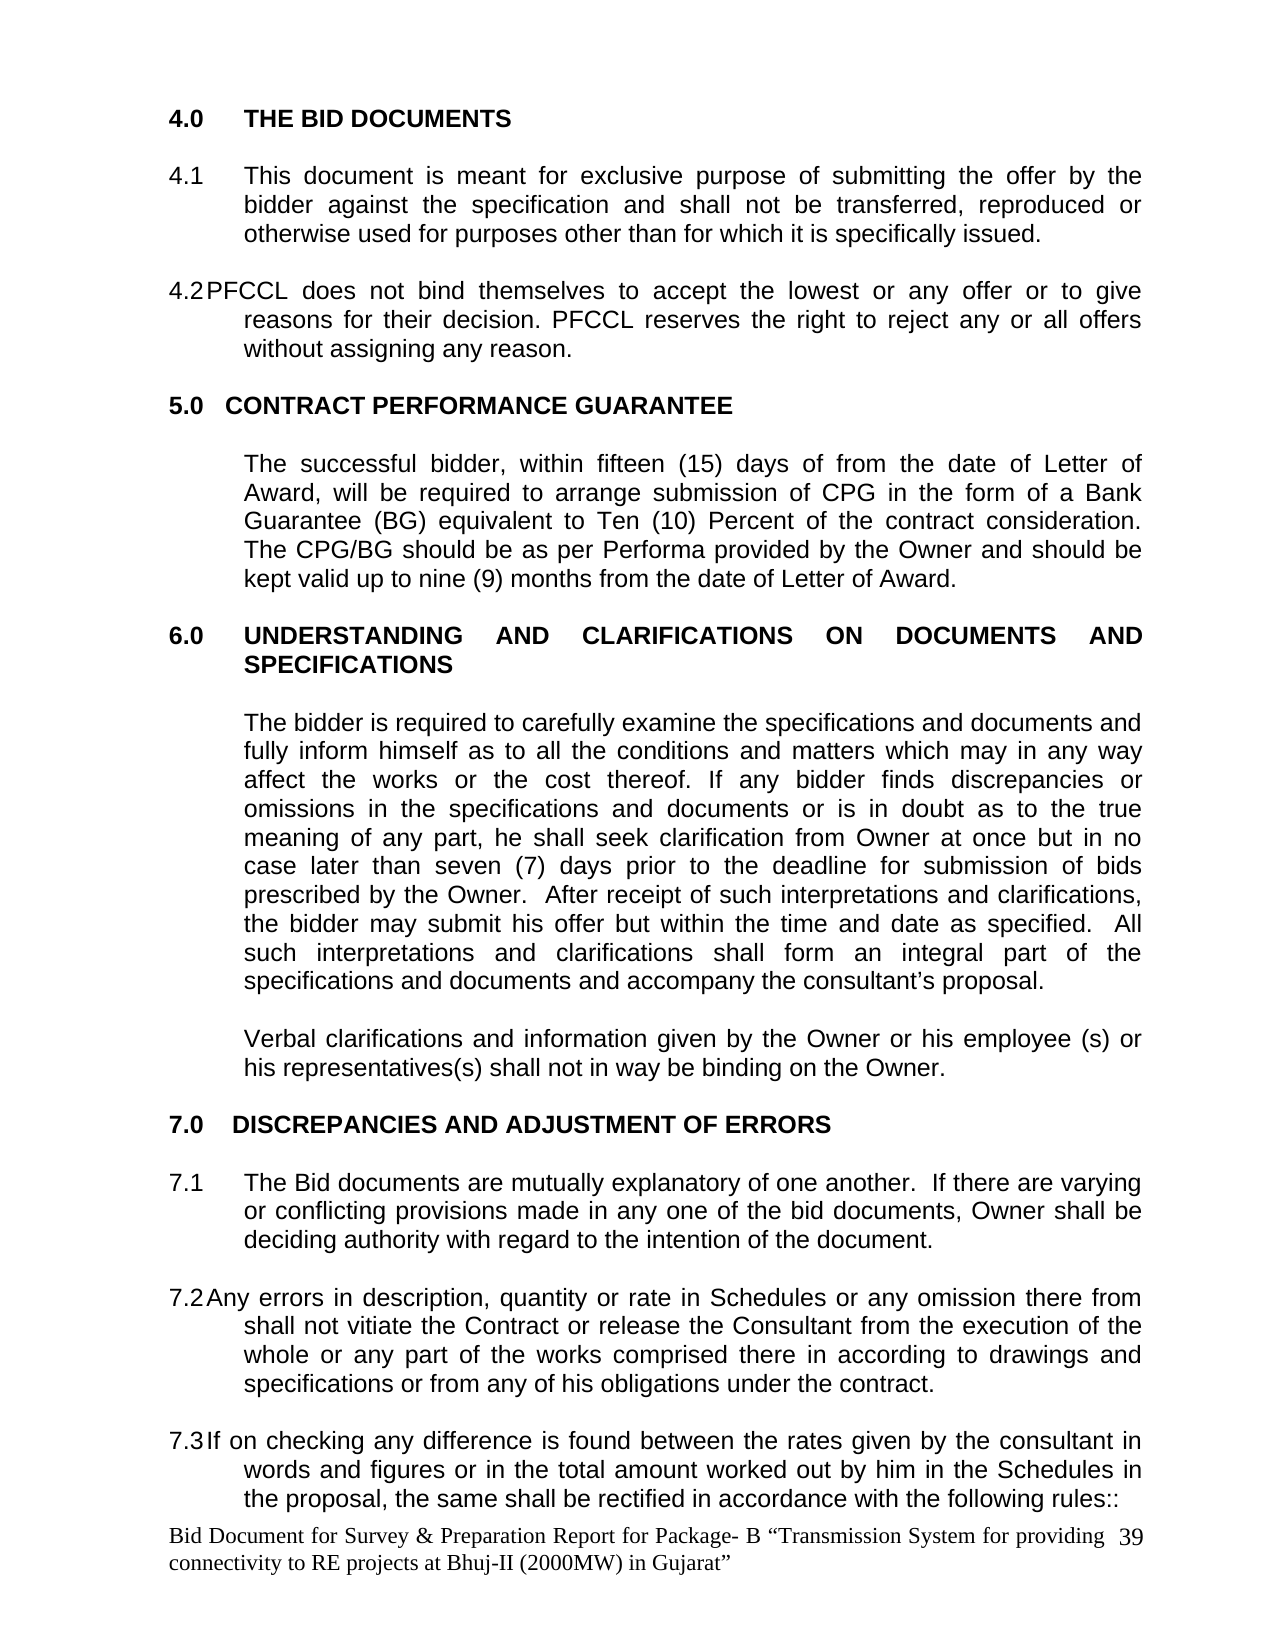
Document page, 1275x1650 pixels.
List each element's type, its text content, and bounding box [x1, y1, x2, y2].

list PFCCL does not bind themselves to accept the lowest or any offer or to give reasons for their decision. PFCCL reserves the right to reject any or all offers without assigning any reason. [169, 276, 1144, 362]
text Verbal clarifications and information given by the Owner or his employee (s) or his representatives(s) shall not in way be binding on the Owner. [244, 1024, 1144, 1081]
text The bidder is required to carefully examine the specifications and documents and fully inform himself as to all the conditions and matters which may in any way affect the works or the cost thereof. If any bidder finds discrepancies or omissions in the specifications and documents or is in doubt as to the true meaning of any part, he shall seek clarification from Owner at once but in no case later than seven (7) days prior to the deadline for submission of bids prescribed by the Owner. After receipt of such interpretations and clarifications, the bidder may submit his offer but within the time and date as specified. All such interpretations and clarifications shall form an integral part of the specifications and documents and accompany the consultant’s proposal. [244, 707, 1144, 995]
text 7.0 DISCREPANCIES AND ADJUSTMENT OF ERRORS [169, 1110, 1144, 1139]
text 4.1 This document is meant for exclusive purpose of submitting the offer by the bidder against the specification and shall not be transferred, reproduced or otherwise used for purposes other than for which it is specifically issued. [169, 161, 1144, 247]
subtitle 6.0 UNDERSTANDING AND CLARIFICATIONS ON DOCUMENTS AND SPECIFICATIONS [169, 621, 1144, 679]
text The successful bidder, within fifteen (15) days of from the date of Letter of Award, will be required to arrange submission of CPG in the form of a Bank Guarantee (BG) equivalent to Ten (10) Percent of the contract consideration. The CPG/BG should be as per Performa provided by the Owner and should be kept valid up to nine (9) months from the date of Letter of Award. [244, 449, 1144, 592]
list CONTRACT PERFORMANCE GUARANTEE [169, 391, 1144, 420]
text 7.1 The Bid documents are mutually explanatory of one another. If there are varying or conflicting provisions made in any one of the bid documents, Owner shall be deciding authority with regard to the intention of the document. [169, 1167, 1144, 1254]
text 4.0 THE BID DOCUMENTS [169, 104, 1144, 132]
list Any errors in description, quantity or rate in Schedules or any omission there from shall not vitiate the Contract or release the Consultant from the execution of the whole or any part of the works comprised there in according to drawings and specifications or from any of his obligations under the contract. [169, 1282, 1144, 1397]
list If on checking any difference is found between the rates given by the consultant in words and figures or in the total amount worked out by him in the Schedules in the proposal, the same shall be rectified in accordance with the following rules:: [169, 1426, 1144, 1512]
